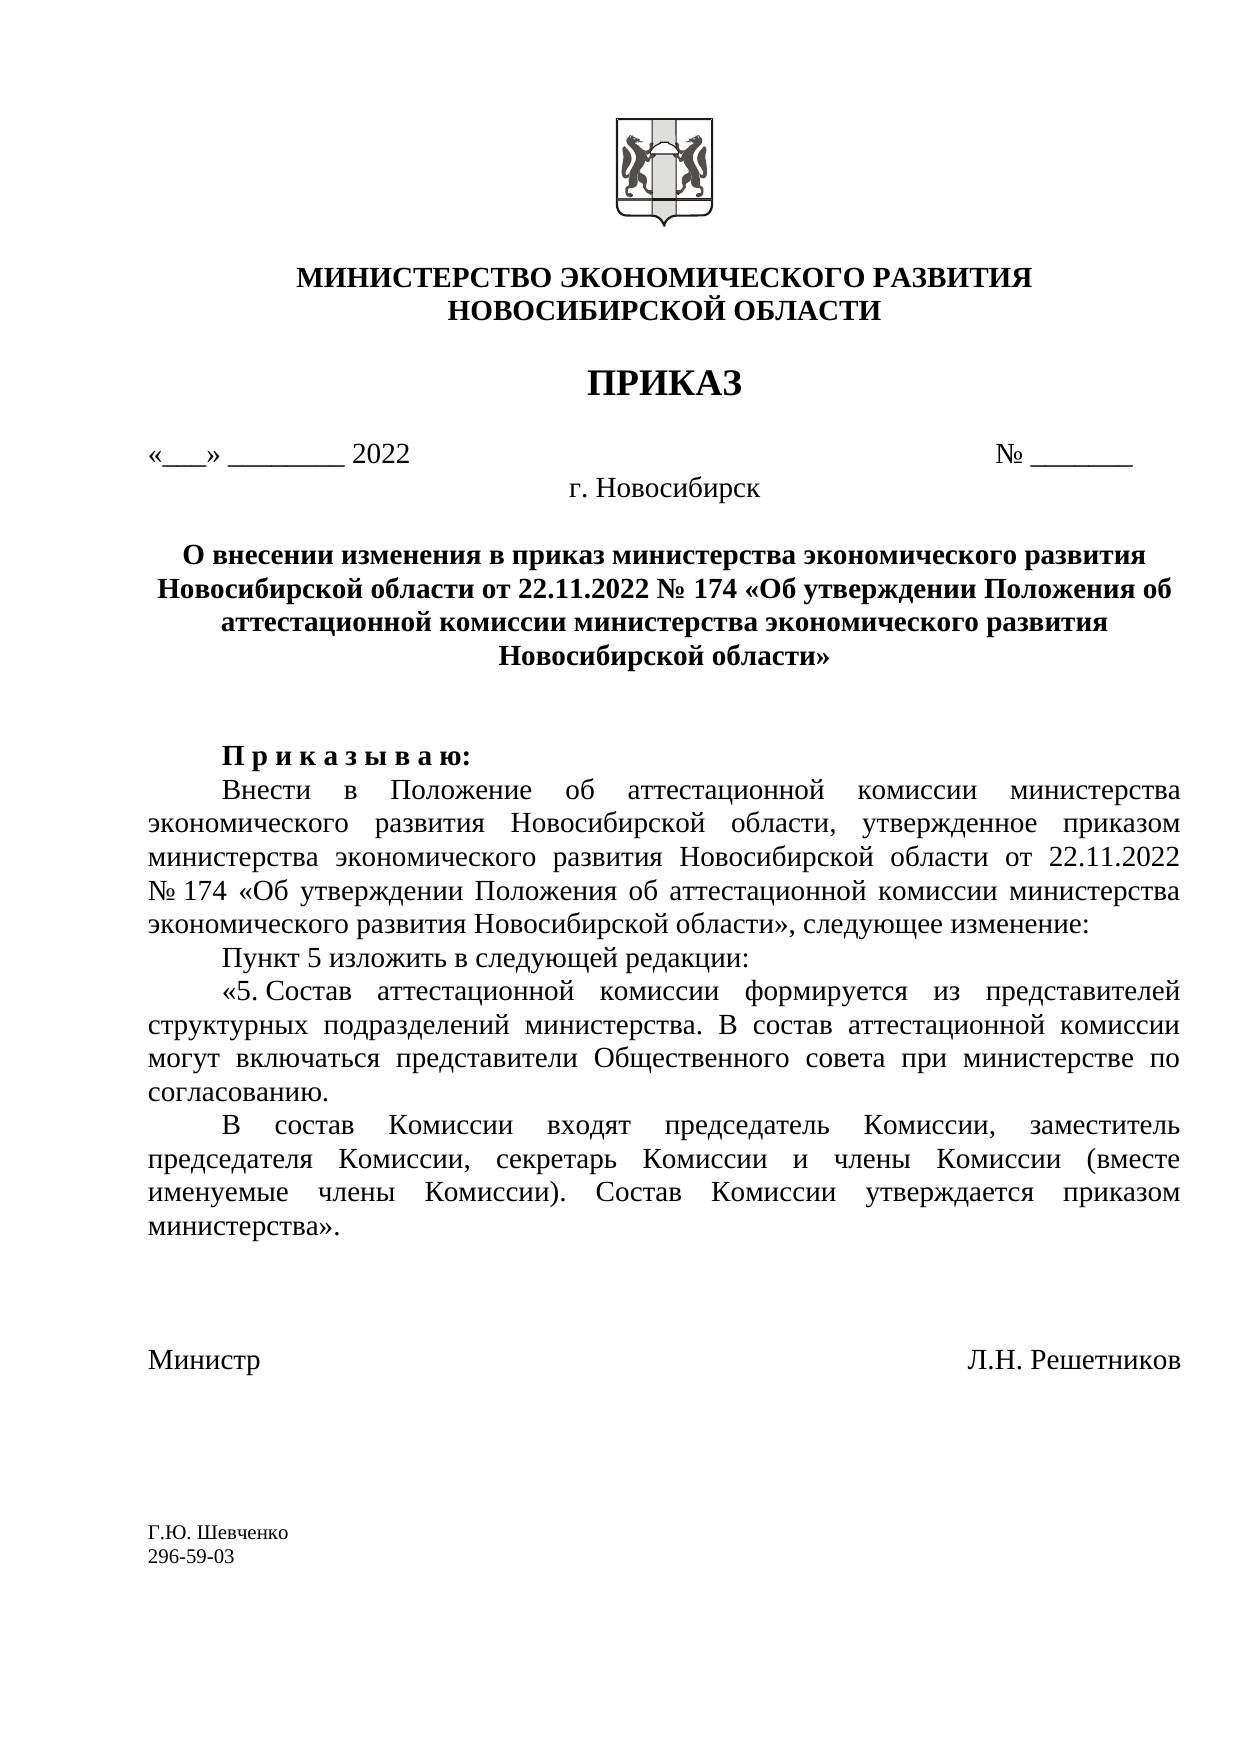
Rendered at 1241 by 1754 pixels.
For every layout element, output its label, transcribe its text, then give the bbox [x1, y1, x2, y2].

table_header г. Новосибирск [489, 437, 840, 504]
list Пункт 5 изложить в следующей редакции: [148, 940, 1181, 973]
text Г.Ю. Шевченко [148, 1519, 1181, 1544]
text О внесении изменения в приказ министерства экономического развития Новосибирской области от 22.11.2022 № 174 «Об утверждении Положения об аттестационной комиссии министерства экономического развития Новосибирской области» [148, 537, 1181, 671]
subtitle ПРИКАЗ [148, 360, 1181, 403]
table_header Министр [148, 1342, 705, 1376]
text П р и к а з ы в а ю: [148, 738, 1181, 772]
text В состав Комиссии входят председатель Комиссии, заместитель председателя Комиссии, секретарь Комиссии и члены Комиссии (вместе именуемые члены Комиссии). Состав Комиссии утверждается приказом министерства». [148, 1107, 1181, 1242]
table_header № _______ [840, 437, 1192, 504]
table_header «___» ________ 2022 [136, 437, 488, 504]
table_header Л.Н. Решетников [705, 1342, 1181, 1376]
text 296-59-03 [148, 1544, 1181, 1568]
list Внести в Положение об аттестационной комиссии министерства экономического развития Новосибирской области, утвержденное приказом министерства экономического развития Новосибирской области от 22.11.2022 № 174 «Об утверждении Положения об аттестационной комиссии министерства экономического развития Новосибирской области», следующее изменение: [148, 772, 1181, 940]
text МИНИСТЕРСТВО ЭКОНОМИЧЕСКОГО РАЗВИТИЯ [148, 260, 1181, 293]
list «5. Состав аттестационной комиссии формируется из представителей структурных подразделений министерства. В состав аттестационной комиссии могут включаться представители Общественного совета при министерстве по согласованию. [148, 973, 1181, 1107]
text НОВОСИБИРСКОЙ ОБЛАСТИ [148, 293, 1181, 327]
